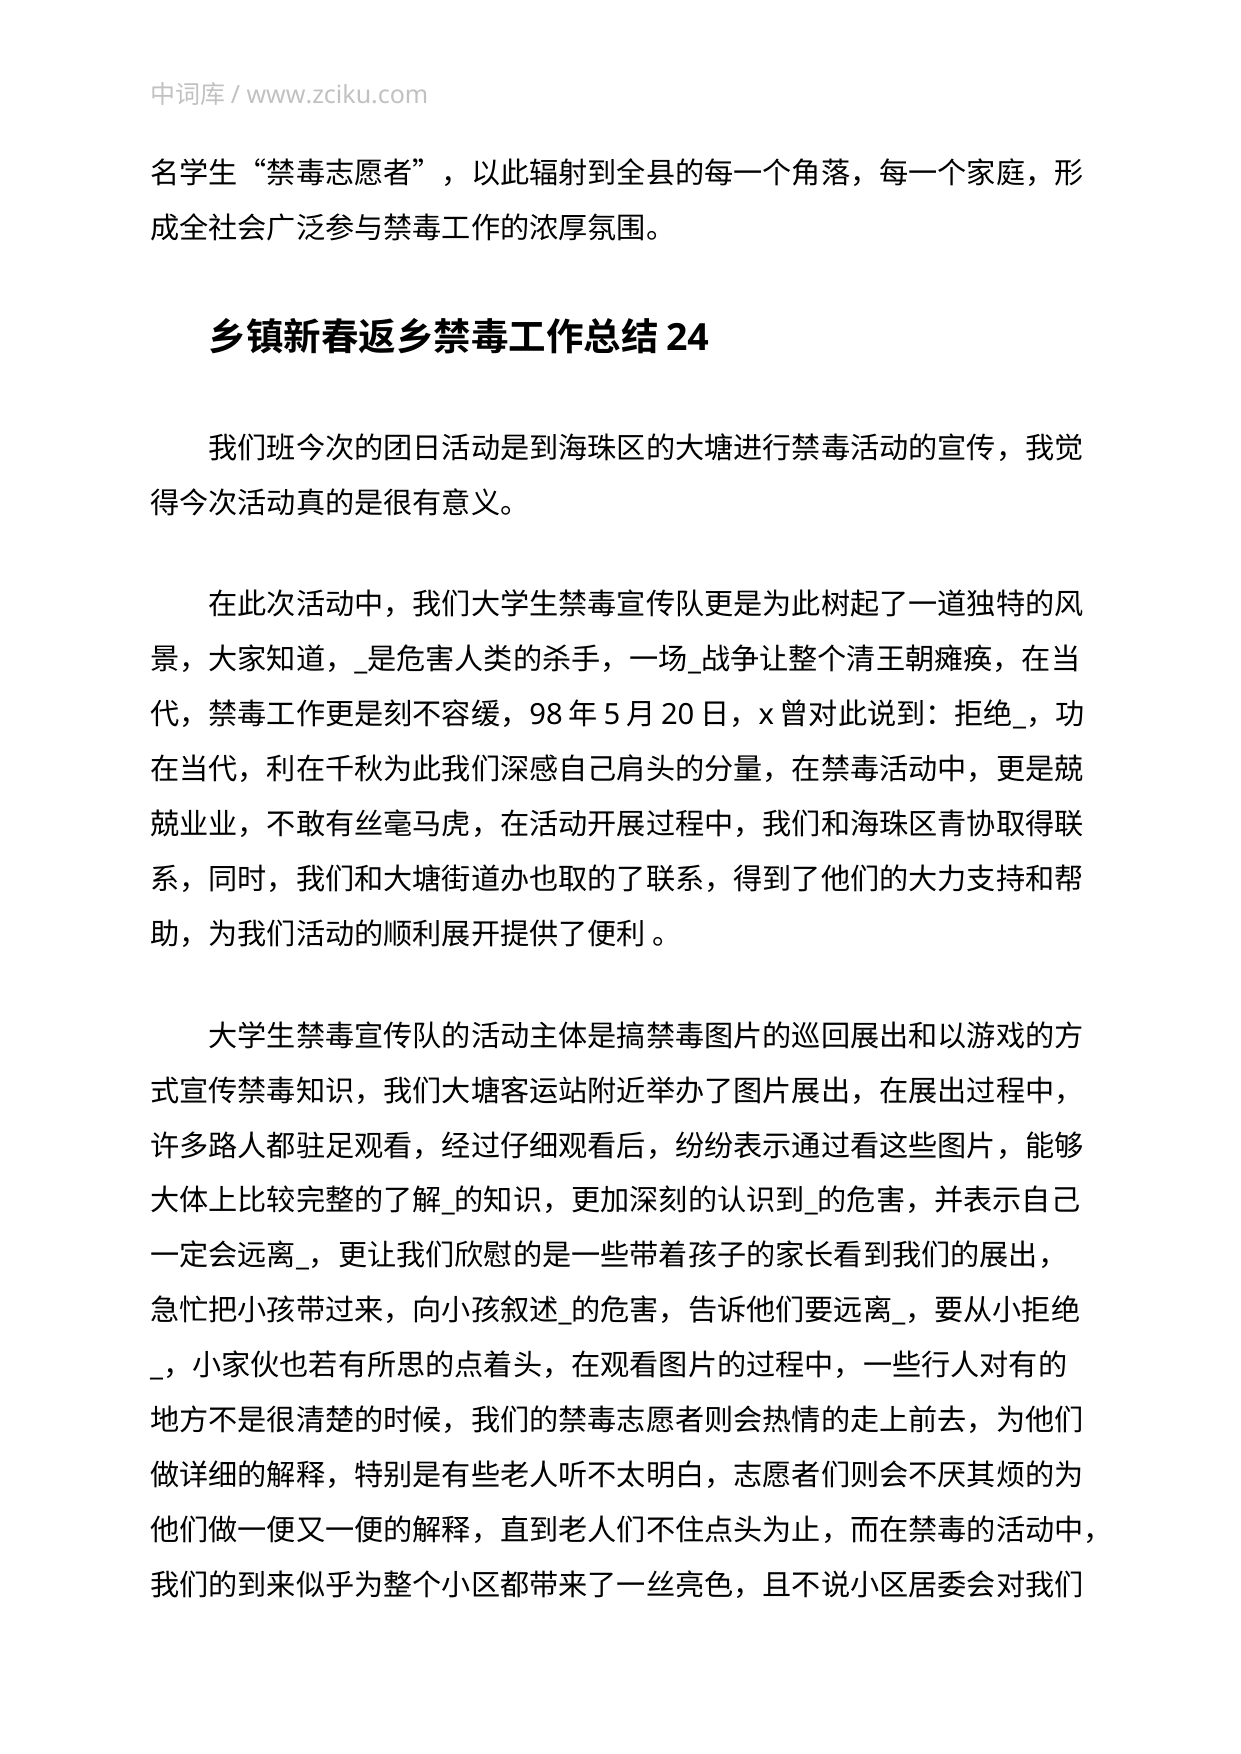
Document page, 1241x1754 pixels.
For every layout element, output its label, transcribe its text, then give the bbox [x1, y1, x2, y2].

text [150, 1012, 1090, 1604]
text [150, 150, 1090, 247]
text 我们班今次的团日活动是到海珠区的大塘进行禁毒活动的宣传，我觉得今次活动真的是很有意义。 [150, 424, 1090, 521]
text 乡镇新春返乡禁毒工作总结24 [150, 307, 1090, 361]
text 在此次活动中，我们大学生禁毒宣传队更是为此树起了一道独特的风景，大家知道，_是危害人类的杀手，一场_战争让整个清王朝瘫痪，在当代，禁毒工作更是刻不容缓，98年5月20日，x曾对此说到：拒绝_，功在当代，利在千秋为此我们深感自己肩头的分量，在禁毒活动中，更是兢兢业业，不敢有丝毫马虎，在活动开展过程中，我们和海珠区青协取得联系，同时，我们和大塘街道办也取的了联系，得到了他们的大力支持和帮助，为我们活动的顺利展开提供了便利 。 [150, 581, 1090, 953]
